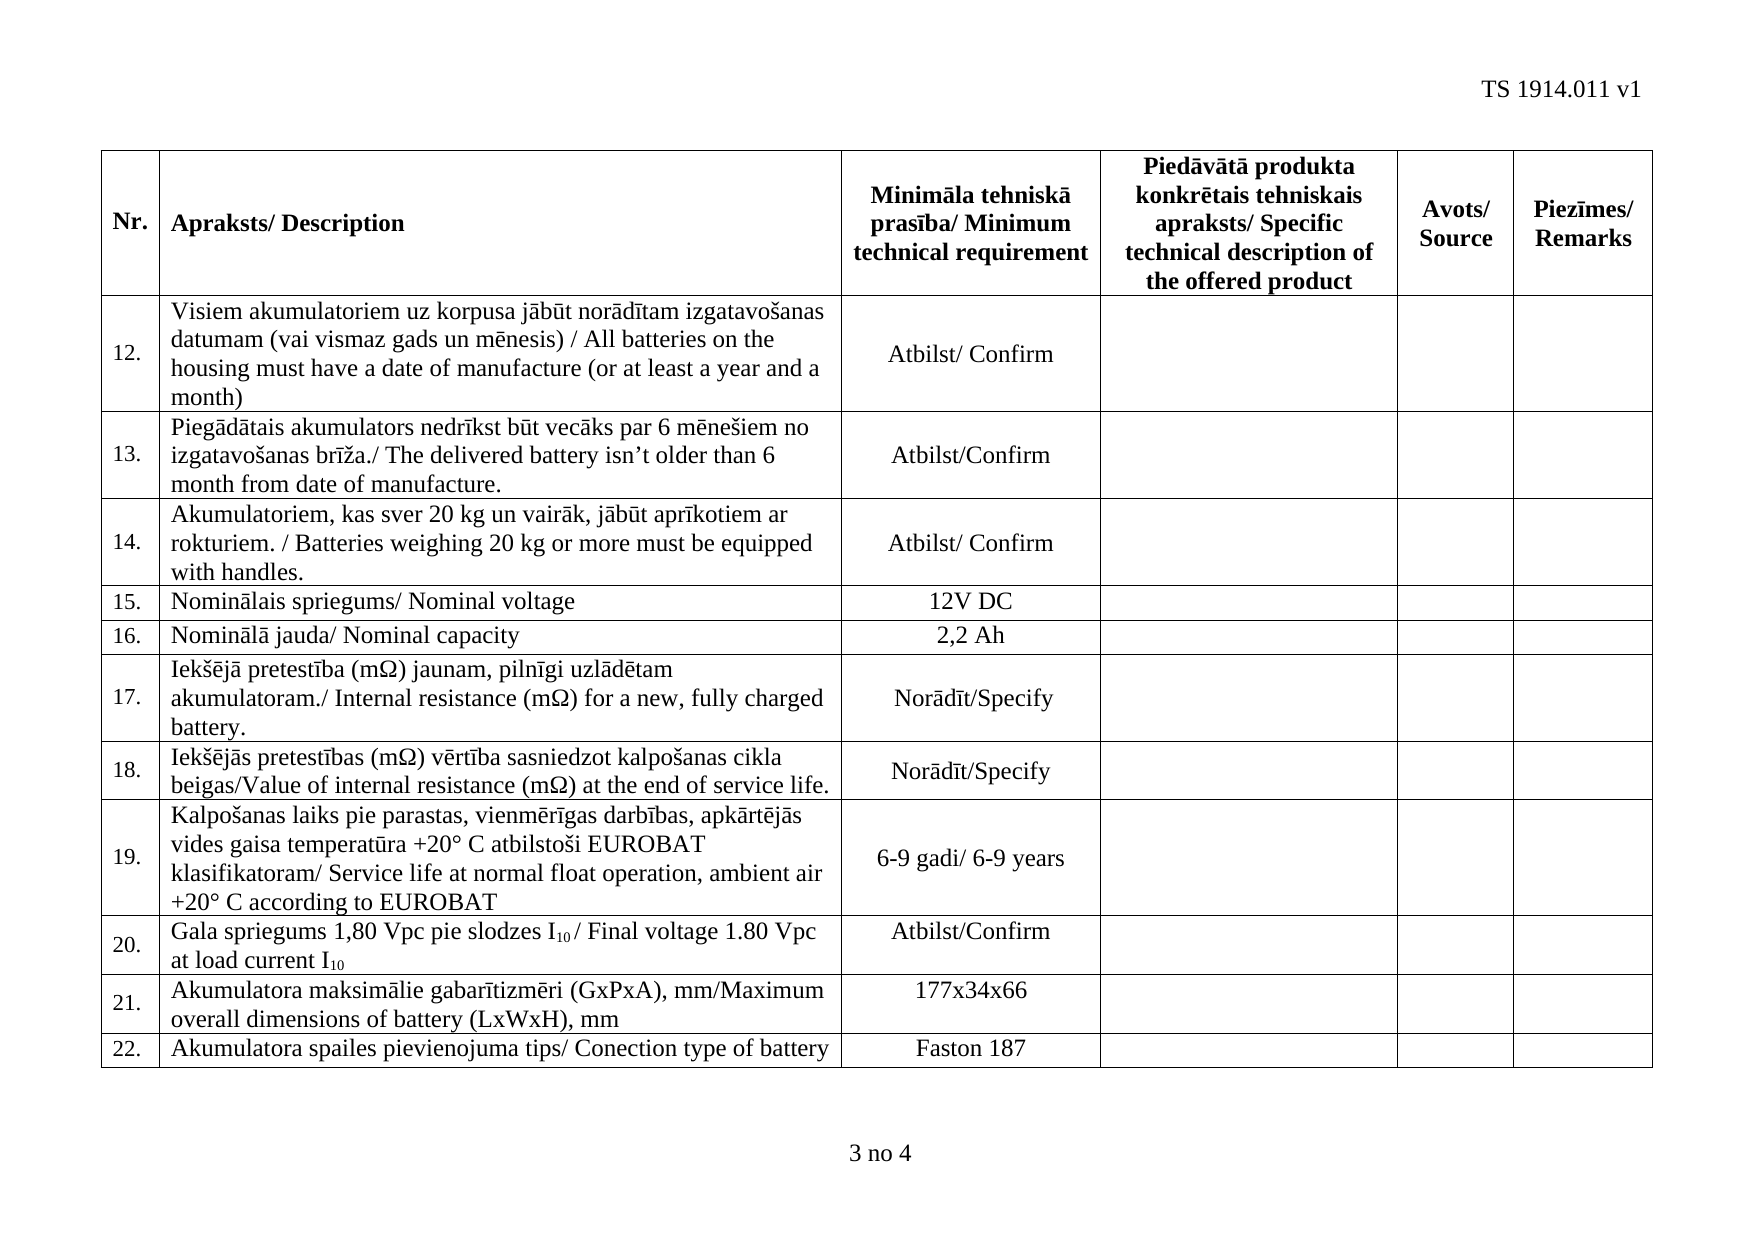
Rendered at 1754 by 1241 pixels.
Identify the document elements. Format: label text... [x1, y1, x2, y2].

table_cell [1101, 655, 1397, 741]
table_cell Akumulatoriem, kas sver 20 kg un vairāk, jābūt aprīkotiem ar rokturiem. / Batteries weighing 20 kg or more must be equipped with handles. [160, 499, 841, 585]
table_cell [1101, 412, 1397, 498]
table_cell [1514, 916, 1652, 974]
table_cell [1398, 1034, 1513, 1067]
table_cell [1514, 975, 1652, 1032]
table_cell Akumulatora spailes pievienojuma tips/ Conection type of battery [160, 1034, 841, 1067]
table_cell [1398, 742, 1513, 799]
table_cell Norādīt/Specify [842, 742, 1100, 799]
table_cell [1101, 499, 1397, 585]
table_cell [102, 975, 159, 1032]
table_cell [1514, 621, 1652, 653]
table_cell [1398, 412, 1513, 498]
table_cell [1101, 586, 1397, 619]
table_cell [1514, 499, 1652, 585]
table_cell [1101, 621, 1397, 653]
table_cell Piegādātais akumulators nedrīkst būt vecāks par 6 mēnešiem no izgatavošanas brīža./ The delivered battery isn’t older than 6 month from date of manufacture. [160, 412, 841, 498]
table_cell [1398, 586, 1513, 619]
table_cell Kalpošanas laiks pie parastas, vienmērīgas darbības, apkārtējās vides gaisa temperatūra +20° C atbilstoši EUROBAT klasifikatoram/ Service life at normal float operation, ambient air +20° C according to EUROBAT [160, 800, 841, 915]
table_header Apraksts/ Description [160, 151, 841, 295]
table_cell Visiem akumulatoriem uz korpusa jābūt norādītam izgatavošanas datumam (vai vismaz gads un mēnesis) / All batteries on the housing must have a date of manufacture (or at least a year and a month) [160, 296, 841, 411]
table_cell [102, 916, 159, 974]
table_cell [1101, 975, 1397, 1032]
table_cell Atbilst/Confirm [842, 916, 1100, 974]
table_cell [1398, 916, 1513, 974]
table_cell Iekšējās pretestības (mΩ) vērtība sasniedzot kalpošanas cikla beigas/Value of internal resistance (mΩ) at the end of service life. [160, 742, 841, 799]
table_cell Atbilst/ Confirm [842, 296, 1100, 411]
table_cell [1398, 800, 1513, 915]
table_cell [102, 586, 159, 619]
table_cell 177x34x66 [842, 975, 1100, 1032]
table_cell 6-9 gadi/ 6-9 years [842, 800, 1100, 915]
table_cell [1101, 916, 1397, 974]
table_cell [1101, 1034, 1397, 1067]
table_cell Faston 187 [842, 1034, 1100, 1067]
table_cell [1398, 621, 1513, 653]
table_cell Nominālā jauda/ Nominal capacity [160, 621, 841, 653]
table_cell [102, 1034, 159, 1067]
table_cell 12V DC [842, 586, 1100, 619]
table_cell Iekšējā pretestība (mΩ) jaunam, pilnīgi uzlādētam akumulatoram./ Internal resistance (mΩ) for a new, fully charged battery. [160, 655, 841, 741]
table_header Nr. [102, 151, 159, 295]
table_cell [102, 412, 159, 498]
table_cell [1514, 296, 1652, 411]
table_cell [102, 742, 159, 799]
table_cell Atbilst/ Confirm [842, 499, 1100, 585]
table_cell [1514, 412, 1652, 498]
table_cell [1398, 655, 1513, 741]
table_cell [1514, 1034, 1652, 1067]
table_cell [102, 800, 159, 915]
table_cell [102, 296, 159, 411]
table_cell [1101, 296, 1397, 411]
table_cell Akumulatora maksimālie gabarītizmēri (GxPxA), mm/Maximum overall dimensions of battery (LxWxH), mm [160, 975, 841, 1032]
table_cell [1514, 800, 1652, 915]
table_cell [1398, 975, 1513, 1032]
table_header Piezīmes/ Remarks [1514, 151, 1652, 295]
table_cell [1101, 800, 1397, 915]
table_cell [102, 499, 159, 585]
table_cell [1514, 655, 1652, 741]
table_cell Nominālais spriegums/ Nominal voltage [160, 586, 841, 619]
table_header Piedāvātā produkta konkrētais tehniskais apraksts/ Specific technical description of the offered product [1101, 151, 1397, 295]
table_cell Gala spriegums 1,80 Vpc pie slodzes I10 / Final voltage 1.80 Vpc at load current I10 [160, 916, 841, 974]
table_cell Atbilst/Confirm [842, 412, 1100, 498]
table_cell Norādīt/Specify [842, 655, 1100, 741]
table_cell [1101, 742, 1397, 799]
table_cell [1398, 296, 1513, 411]
table_cell [102, 655, 159, 741]
table_cell [1514, 742, 1652, 799]
table_cell [1398, 499, 1513, 585]
table_header Avots/ Source [1398, 151, 1513, 295]
table_cell [1514, 586, 1652, 619]
table_header Minimāla tehniskā prasība/ Minimum technical requirement [842, 151, 1100, 295]
table_cell [102, 621, 159, 653]
table_cell 2,2 Ah [842, 621, 1100, 653]
